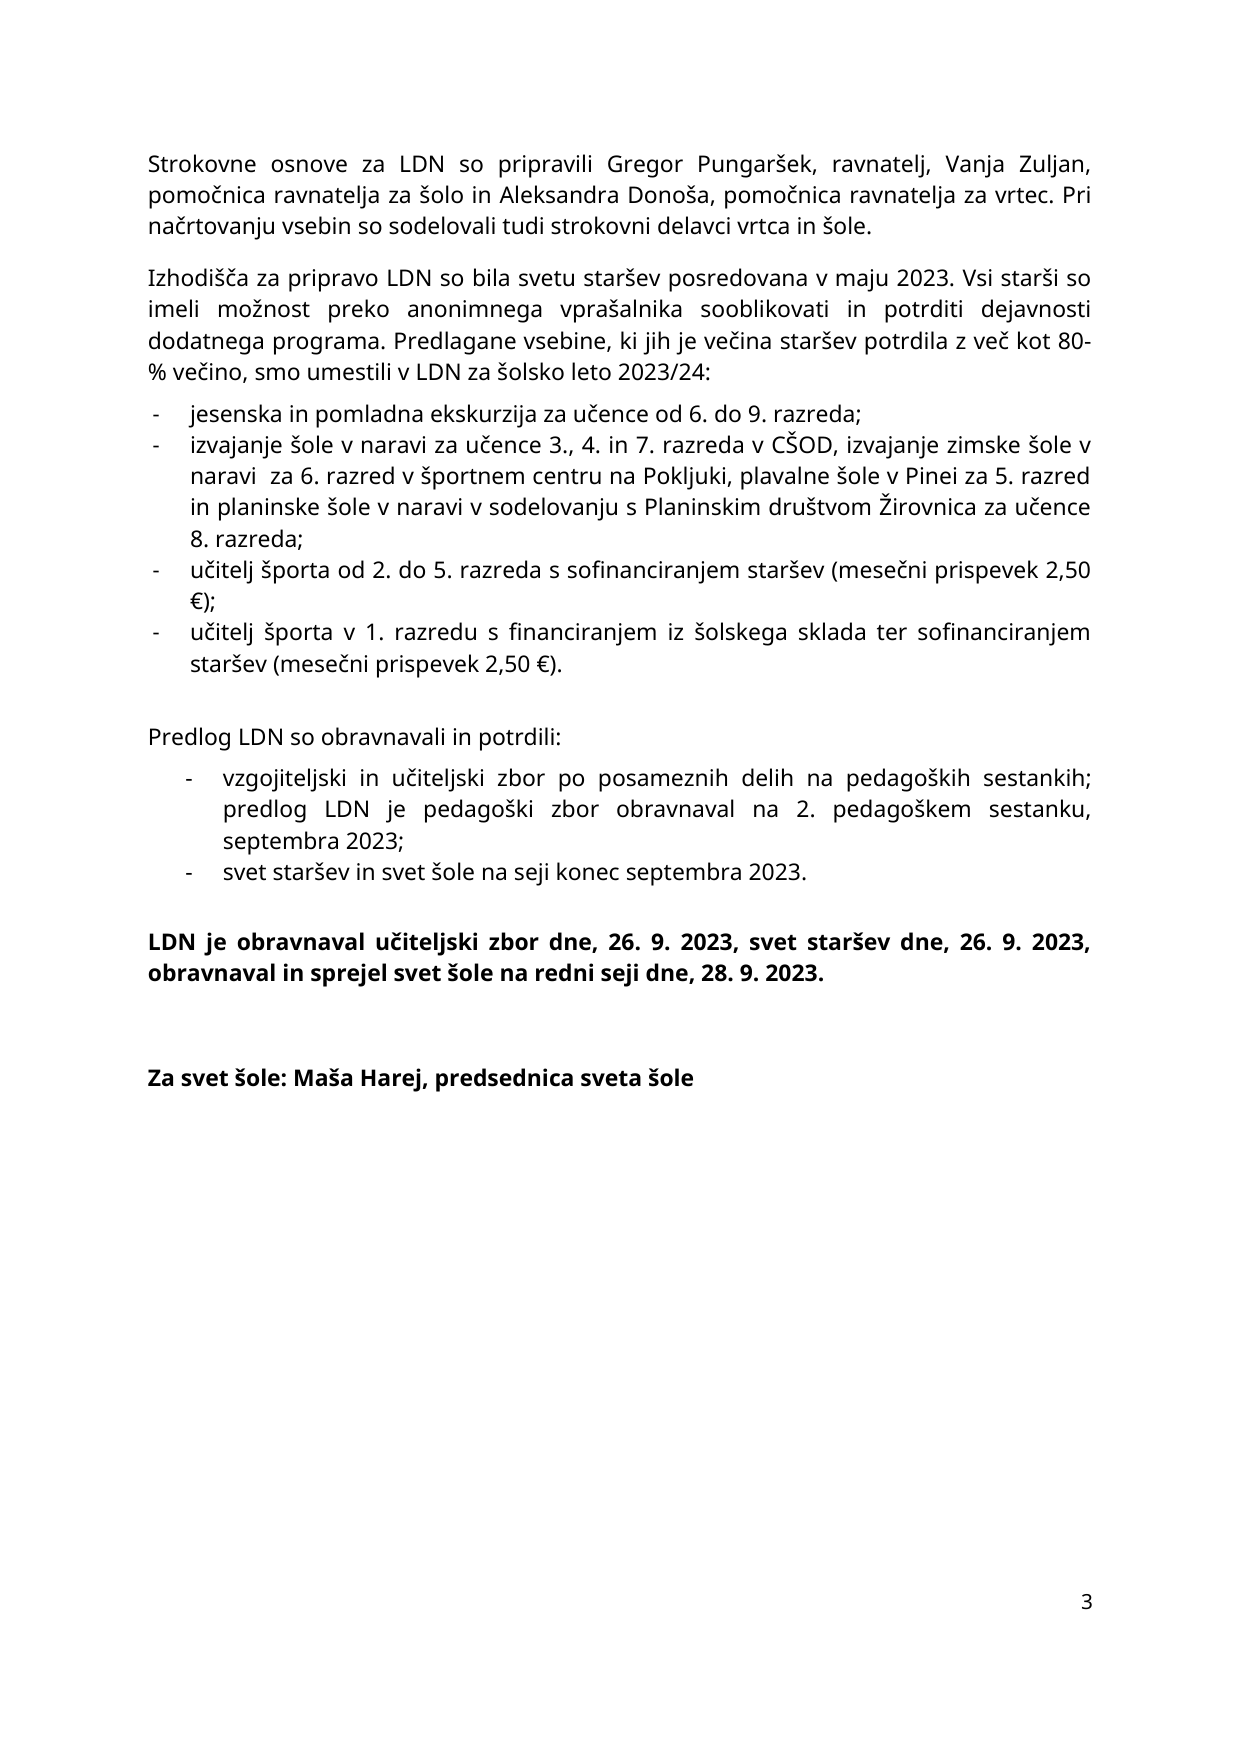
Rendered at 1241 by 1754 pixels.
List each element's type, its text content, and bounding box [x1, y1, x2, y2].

list učitelj športa v 1. razredu s financiranjem iz šolskega sklada ter sofinanciranjem staršev (mesečni prispevek 2,50 €). [152, 616, 1093, 679]
list jesenska in pomladna ekskurzija za učence od 6. do 9. razreda; [152, 398, 1093, 429]
list učitelj športa od 2. do 5. razreda s sofinanciranjem staršev (mesečni prispevek 2,50 €); [152, 554, 1093, 616]
text LDN je obravnaval učiteljski zbor dne, 26. 9. 2023, svet staršev dne, 26. 9. 2023, obravnaval in sprejel svet šole na redni seji dne, 28. 9. 2023. [148, 926, 1093, 988]
text Predlog LDN so obravnavali in potrdili: [148, 721, 1093, 752]
text Za svet šole: Maša Harej, predsednica sveta šole [148, 1061, 1093, 1093]
text Strokovne osnove za LDN so pripravili Gregor Pungaršek, ravnatelj, Vanja Zuljan, pomočnica ravnatelja za šolo in Aleksandra Donoša, pomočnica ravnatelja za vrtec. Pri načrtovanju vsebin so sodelovali tudi strokovni delavci vrtca in šole. [148, 148, 1093, 241]
text Izhodišča za pripravo LDN so bila svetu staršev posredovana v maju 2023. Vsi starši so imeli možnost preko anonimnega vprašalnika sooblikovati in potrditi dejavnosti dodatnega programa. Predlagane vsebine, ki jih je večina staršev potrdila z več kot 80-% večino, smo umestili v LDN za šolsko leto 2023/24: [148, 262, 1093, 387]
list svet staršev in svet šole na seji konec septembra 2023. [185, 856, 1093, 887]
list izvajanje šole v naravi za učence 3., 4. in 7. razreda v CŠOD, izvajanje zimske šole v naravi za 6. razred v športnem centru na Pokljuki, plavalne šole v Pinei za 5. razred in planinske šole v naravi v sodelovanju s Planinskim društvom Žirovnica za učence 8. razreda; [152, 429, 1093, 554]
list vzgojiteljski in učiteljski zbor po posameznih delih na pedagoških sestankih; predlog LDN je pedagoški zbor obravnaval na 2. pedagoškem sestanku, septembra 2023; [185, 762, 1093, 856]
